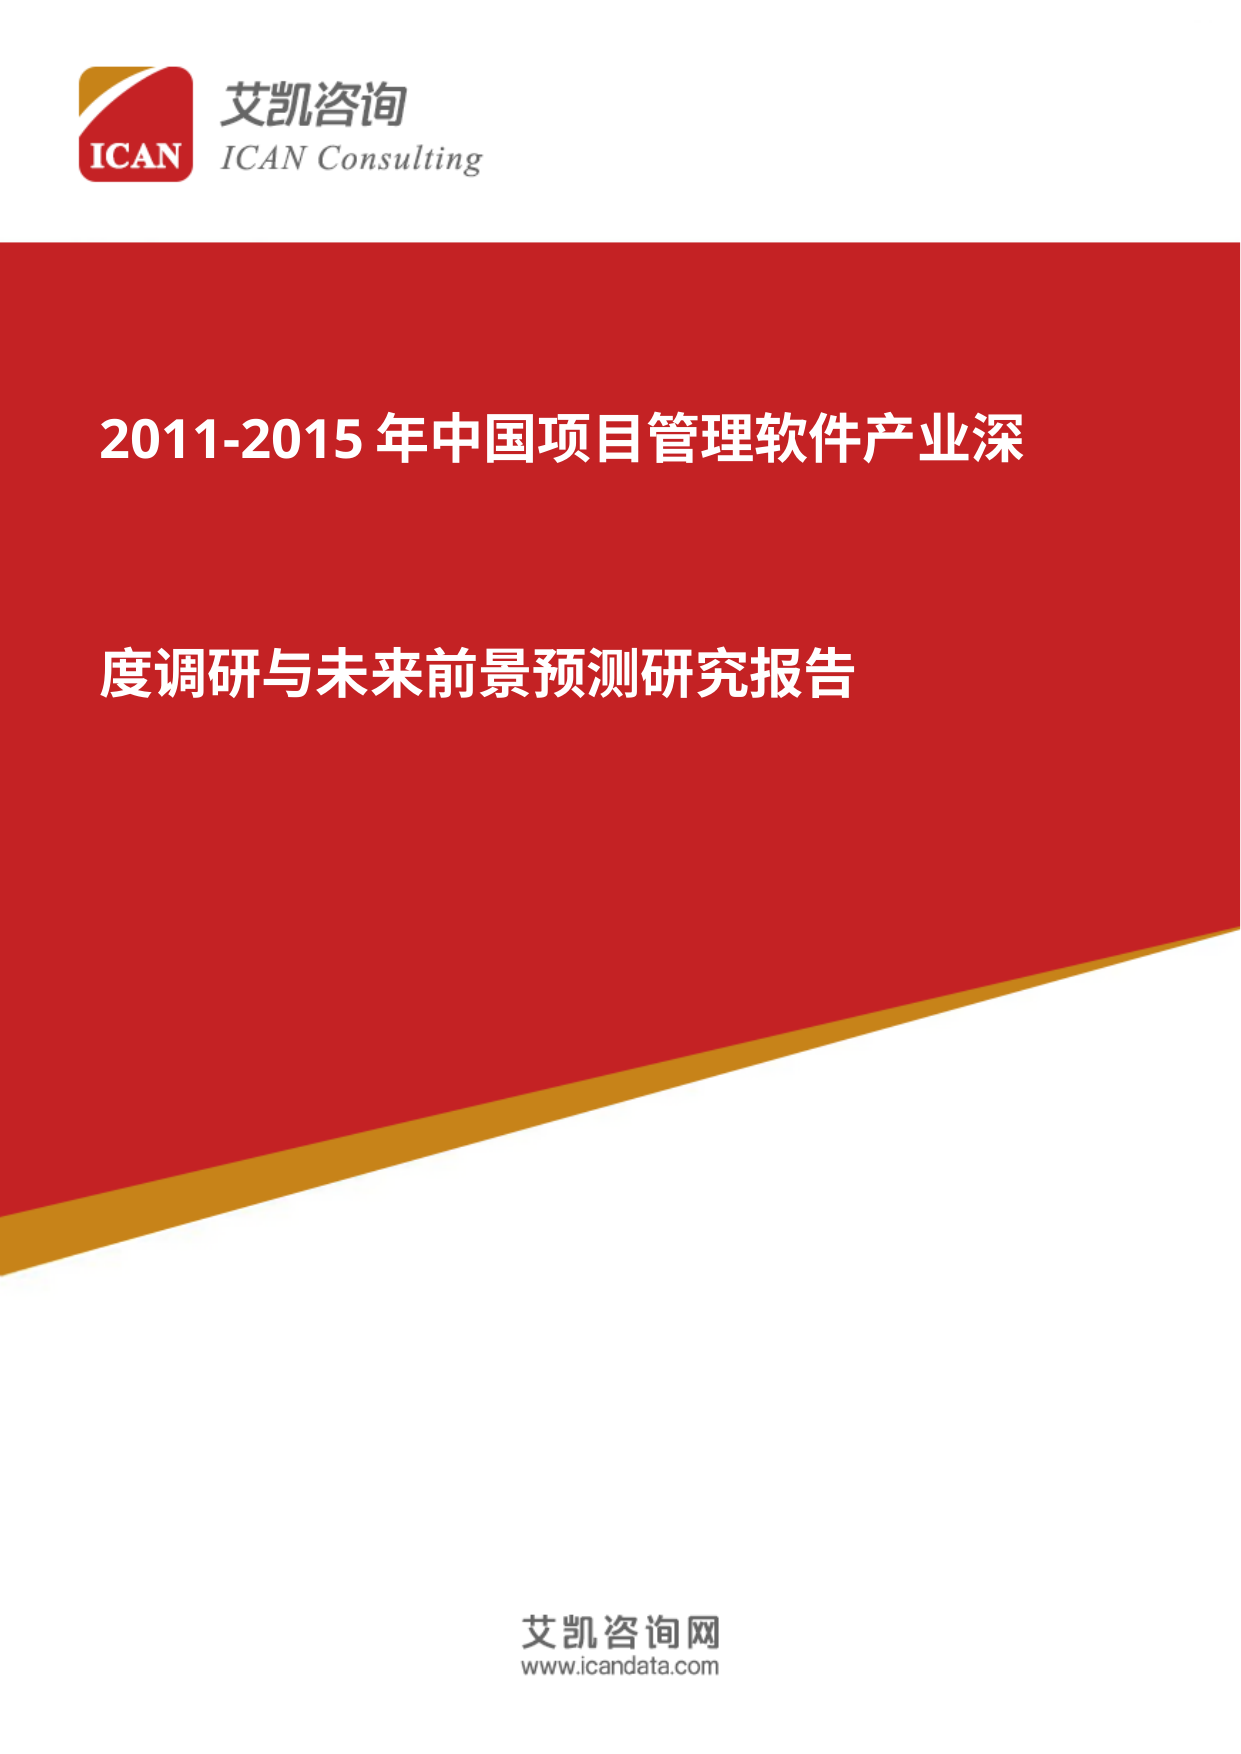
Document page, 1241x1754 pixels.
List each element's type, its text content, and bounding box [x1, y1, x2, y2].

picture [0, 5, 1241, 1754]
subtitle 2011-2015年中国项目管理软件产业深度调研与未来前景预测研究报告 [99, 386, 1053, 718]
